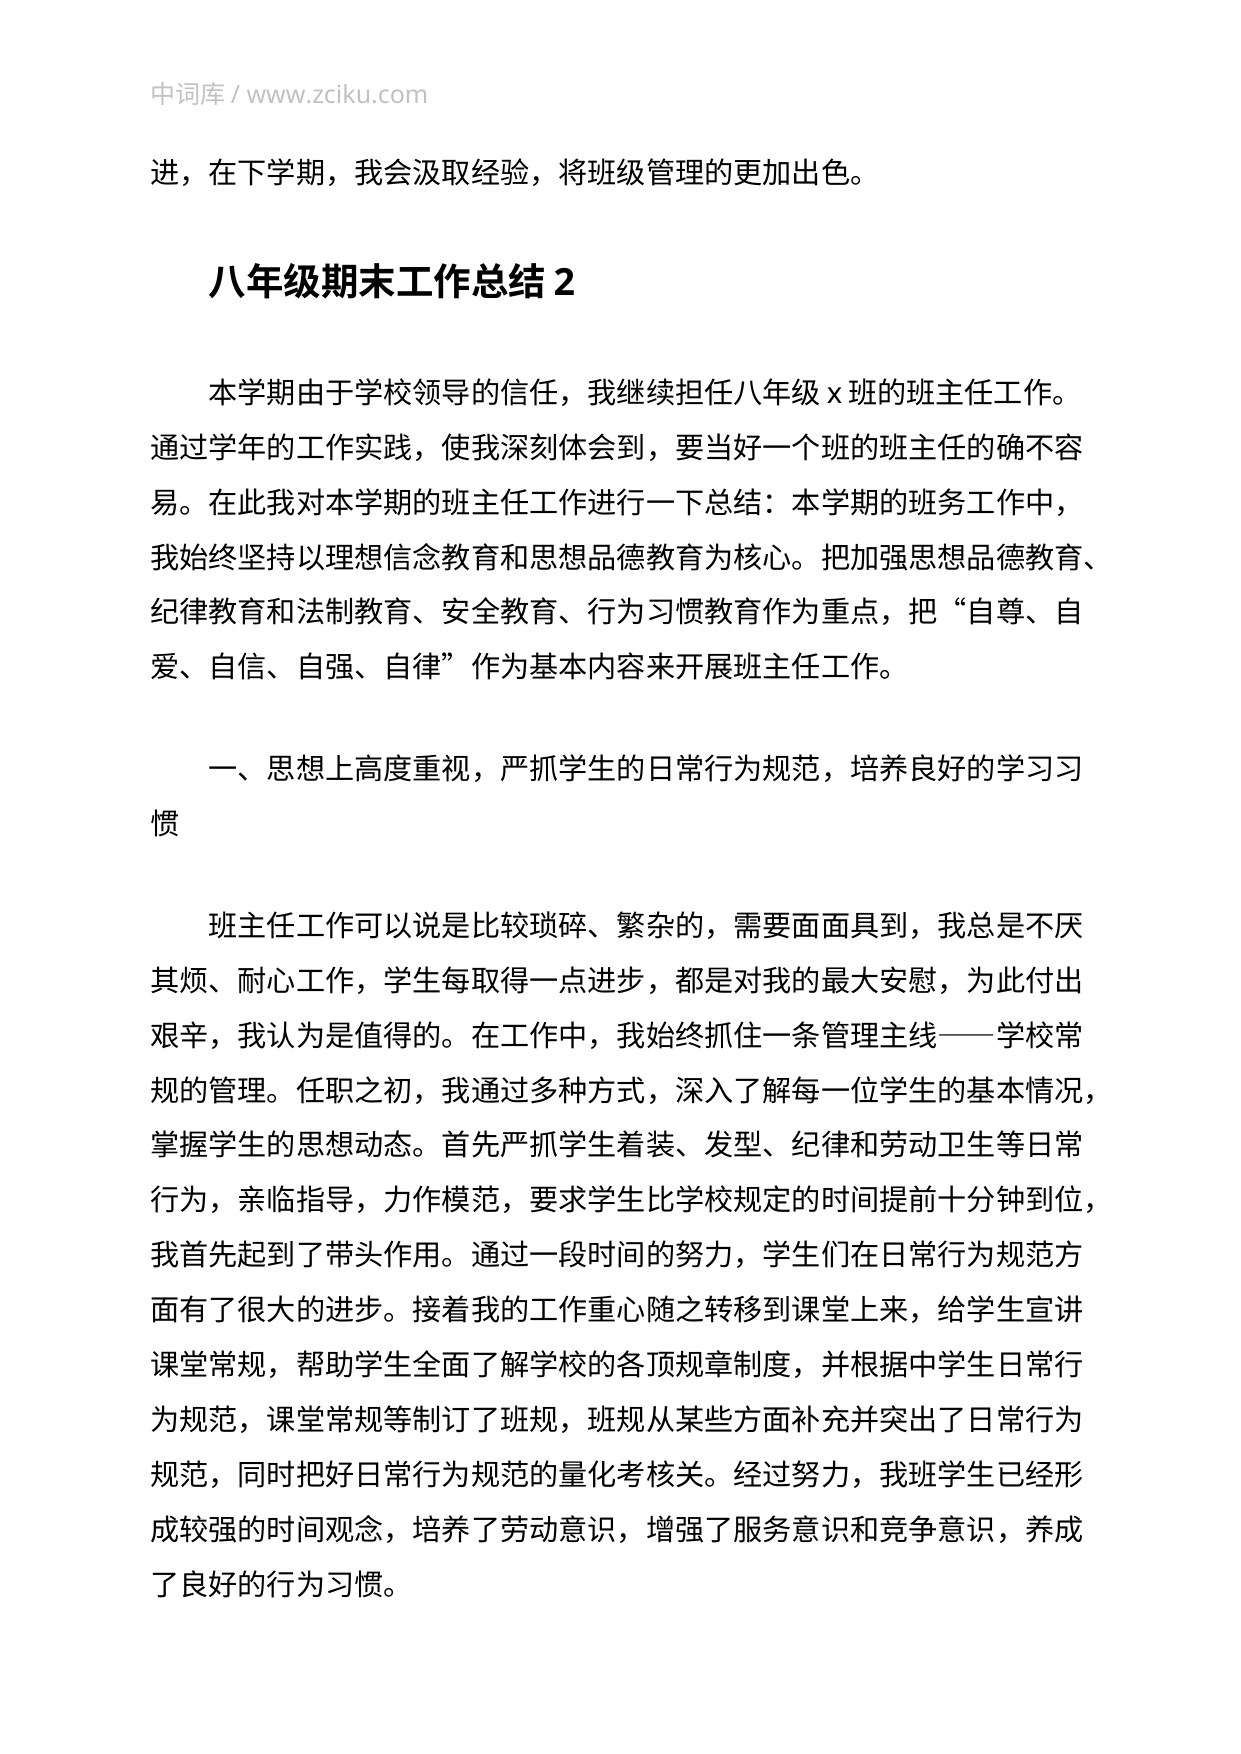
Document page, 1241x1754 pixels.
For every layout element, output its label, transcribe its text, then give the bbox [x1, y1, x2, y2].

text 本学期由于学校领导的信任，我继续担任八年级x班的班主任工作。通过学年的工作实践，使我深刻体会到，要当好一个班的班主任的确不容易。在此我对本学期的班主任工作进行一下总结：本学期的班务工作中，我始终坚持以理想信念教育和思想品德教育为核心。把加强思想品德教育、纪律教育和法制教育、安全教育、行为习惯教育作为重点，把“自尊、自爱、自信、自强、自律”作为基本内容来开展班主任工作。 [150, 369, 1090, 686]
text 一、思想上高度重视，严抓学生的日常行为规范，培养良好的学习习惯 [150, 746, 1090, 843]
text 八年级期末工作总结2 [150, 252, 1090, 306]
text 班主任工作可以说是比较琐碎、繁杂的，需要面面具到，我总是不厌其烦、耐心工作，学生每取得一点进步，都是对我的最大安慰，为此付出艰辛，我认为是值得的。在工作中，我始终抓住一条管理主线——学校常规的管理。任职之初，我通过多种方式，深入了解每一位学生的基本情况，掌握学生的思想动态。首先严抓学生着装、发型、纪律和劳动卫生等日常行为，亲临指导，力作模范，要求学生比学校规定的时间提前十分钟到位，我首先起到了带头作用。通过一段时间的努力，学生们在日常行为规范方面有了很大的进步。接着我的工作重心随之转移到课堂上来，给学生宣讲课堂常规，帮助学生全面了解学校的各顶规章制度，并根据中学生日常行为规范，课堂常规等制订了班规，班规从某些方面补充并突出了日常行为规范，同时把好日常行为规范的量化考核关。经过努力，我班学生已经形成较强的时间观念，培养了劳动意识，增强了服务意识和竞争意识，养成了良好的行为习惯。 [150, 902, 1090, 1603]
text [150, 150, 1090, 192]
